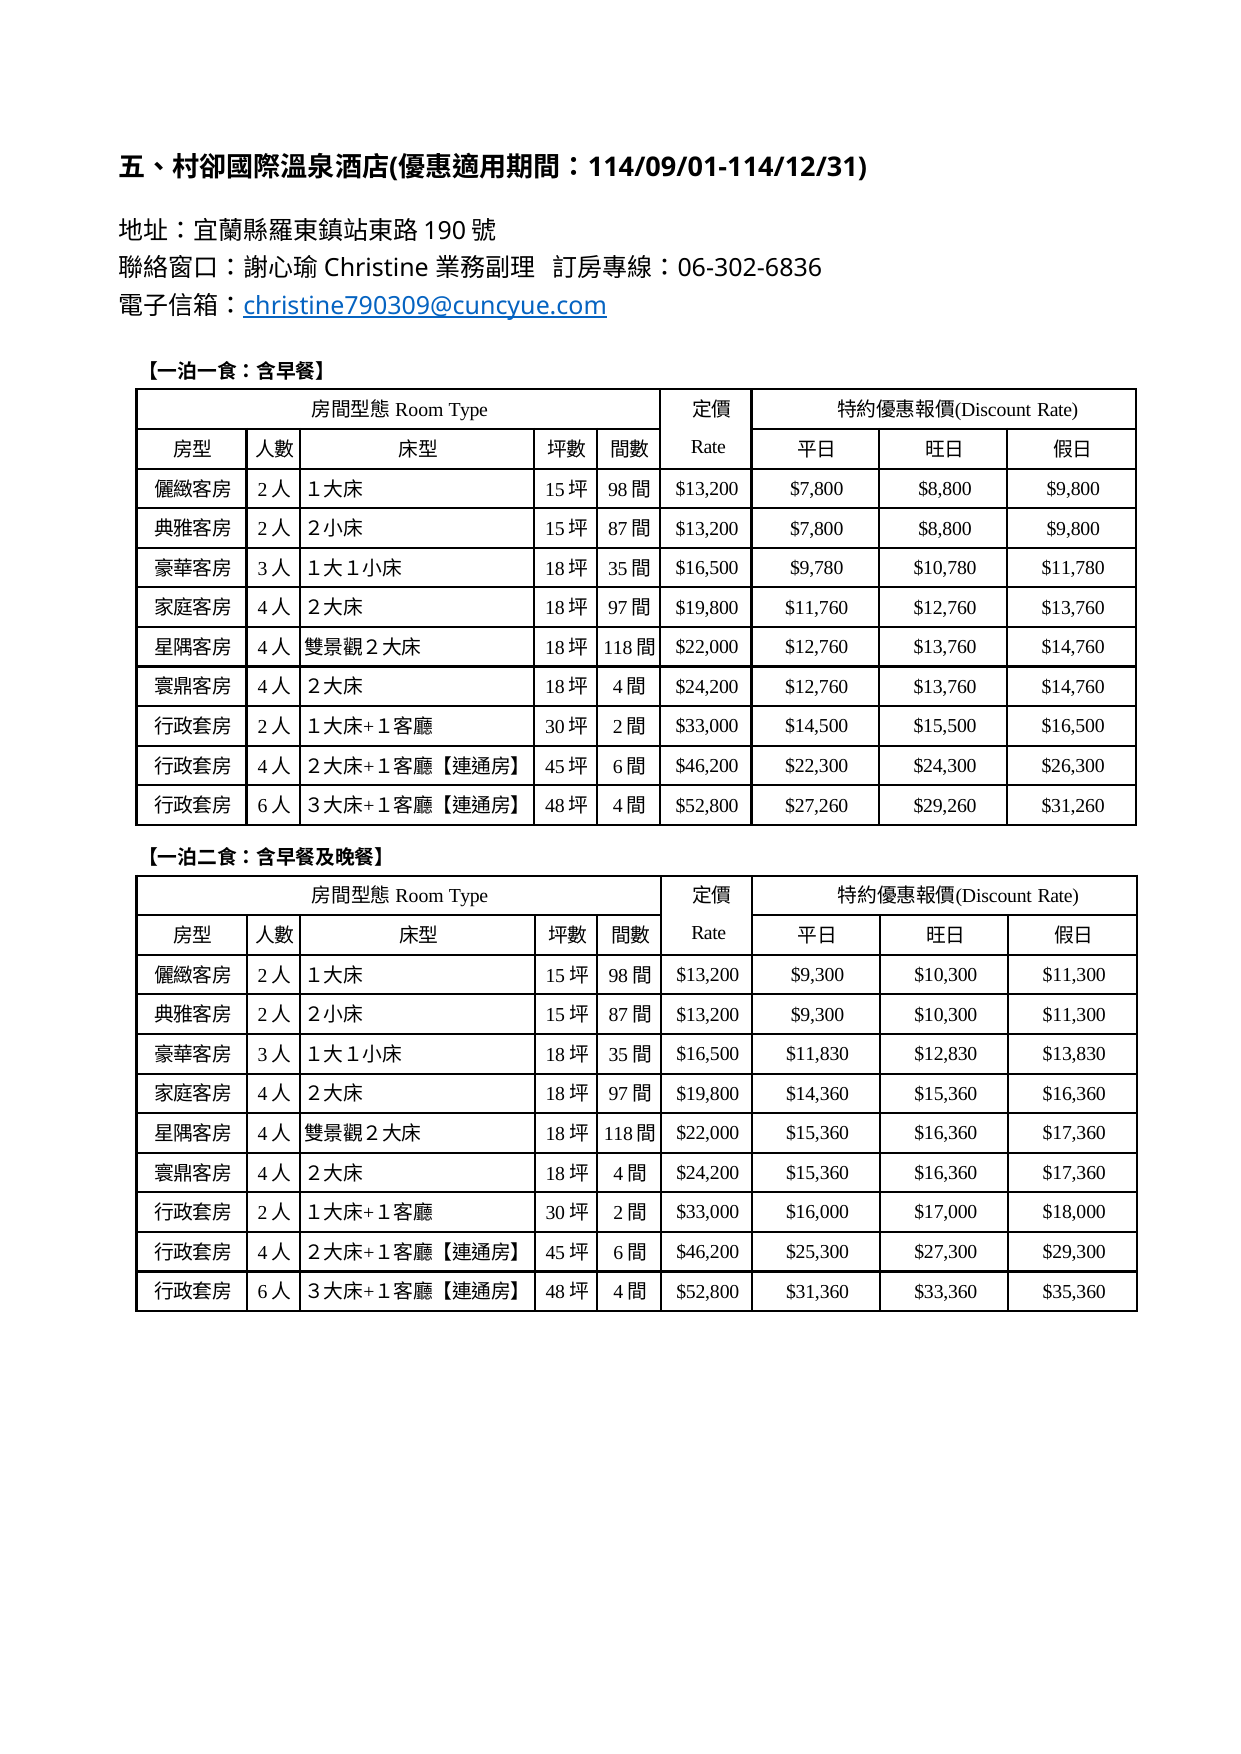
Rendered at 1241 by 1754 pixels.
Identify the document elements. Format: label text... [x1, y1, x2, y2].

table_cell 87間 [598, 995, 660, 1033]
table_cell 15坪 [536, 956, 596, 993]
table_cell $9,800 [1008, 470, 1135, 507]
table_cell 4間 [598, 668, 659, 705]
table_cell ２大床+１客廳【連通房】 [301, 1233, 534, 1270]
table_cell 18坪 [535, 588, 596, 626]
table_cell 30坪 [536, 1193, 596, 1231]
table_cell $12,760 [880, 588, 1006, 626]
table_cell $15,360 [753, 1154, 879, 1191]
table_cell ２大床 [301, 668, 533, 705]
table_cell 35間 [598, 1035, 660, 1072]
table_cell 6間 [598, 1233, 660, 1270]
table_cell 6人 [248, 1273, 299, 1310]
table_cell $13,760 [880, 628, 1006, 665]
table_cell 6人 [248, 786, 299, 824]
table_cell 家庭客房 [138, 1075, 246, 1112]
table_cell 假日 [1008, 430, 1135, 467]
table_cell 行政套房 [138, 1273, 246, 1310]
table_cell １大床+１客廳 [301, 1193, 534, 1231]
text 【一泊一食：含早餐】 [138, 351, 1122, 388]
table_cell 行政套房 [138, 747, 245, 784]
table_cell 間數 [598, 916, 660, 954]
table_cell $16,500 [1008, 707, 1135, 744]
table_header 定價 Rate [662, 877, 751, 954]
table_cell １大床 [301, 470, 533, 507]
table_cell 45坪 [536, 1233, 596, 1270]
table_cell $14,760 [1008, 668, 1135, 705]
table_cell 2人 [248, 707, 299, 744]
table_cell 行政套房 [138, 1193, 246, 1231]
table_cell $46,200 [662, 1233, 751, 1270]
table_cell 4人 [248, 588, 299, 626]
text 地址：宜蘭縣羅東鎮站東路190號 [118, 209, 1122, 247]
table_cell $13,200 [662, 995, 751, 1033]
table_cell $8,800 [880, 470, 1006, 507]
table_cell 3人 [248, 1035, 299, 1072]
table_cell $14,360 [753, 1075, 879, 1112]
table_cell $13,760 [1008, 588, 1135, 626]
table_header 定價 Rate [661, 390, 750, 467]
table_cell 2人 [248, 956, 299, 993]
table_cell １大床 [301, 956, 534, 993]
table_cell 房型 [138, 430, 245, 467]
table_cell $29,300 [1009, 1233, 1136, 1270]
table_cell 15坪 [535, 470, 596, 507]
table_cell $25,300 [753, 1233, 879, 1270]
table_cell $17,360 [1009, 1154, 1136, 1191]
table_cell 87間 [598, 509, 659, 547]
table_cell 97間 [598, 588, 659, 626]
table_cell $11,830 [753, 1035, 879, 1072]
table_cell $19,800 [662, 1075, 751, 1112]
table_cell $12,830 [881, 1035, 1007, 1072]
table_cell 雙景觀２大床 [301, 628, 533, 665]
table_cell $14,500 [753, 707, 878, 744]
table_cell 18坪 [536, 1154, 596, 1191]
table_cell $9,800 [1008, 509, 1135, 547]
table_cell 97間 [598, 1075, 660, 1112]
table_cell $9,780 [753, 549, 878, 586]
table_cell 星隅客房 [138, 628, 245, 665]
table_cell 35間 [598, 549, 659, 586]
table_cell $10,780 [880, 549, 1006, 586]
table_cell 行政套房 [138, 707, 245, 744]
table_cell １大床+１客廳 [301, 707, 533, 744]
table_cell $22,000 [661, 628, 750, 665]
table_cell 15坪 [535, 509, 596, 547]
table_cell 18坪 [536, 1114, 596, 1152]
table_cell ３大床+１客廳【連通房】 [301, 1273, 534, 1310]
table_cell 2間 [598, 1193, 660, 1231]
table_cell $31,360 [753, 1273, 879, 1310]
table_cell 儷緻客房 [138, 470, 245, 507]
text 聯絡窗口：謝心瑜 Christine 業務副理 訂房專線：06-302-6836 [118, 247, 1122, 284]
table_cell $15,500 [880, 707, 1006, 744]
table_cell $16,360 [881, 1154, 1007, 1191]
table_cell 2人 [248, 470, 299, 507]
text 五、村卻國際溫泉酒店(優惠適用期間：114/09/01-114/12/31) [118, 127, 1122, 202]
table_cell ２大床 [301, 588, 533, 626]
table_cell 床型 [301, 916, 534, 954]
table_cell 30坪 [535, 707, 596, 744]
table_cell 雙景觀２大床 [301, 1114, 534, 1152]
table_cell $13,200 [661, 509, 750, 547]
table_cell 18坪 [535, 668, 596, 705]
table_cell 行政套房 [138, 786, 245, 824]
table_cell $31,260 [1008, 786, 1135, 824]
table_cell $16,500 [661, 549, 750, 586]
table_cell 豪華客房 [138, 1035, 246, 1072]
table_cell $29,260 [880, 786, 1006, 824]
table_header 房間型態 Room Type [138, 390, 659, 428]
table_cell $9,300 [753, 995, 879, 1033]
table_cell 18坪 [536, 1035, 596, 1072]
table_cell $52,800 [662, 1273, 751, 1310]
table_cell 118間 [598, 1114, 660, 1152]
table_cell $27,260 [753, 786, 878, 824]
table_cell $33,000 [661, 707, 750, 744]
table_cell $11,300 [1009, 995, 1136, 1033]
table_cell 118間 [598, 628, 659, 665]
table_cell ２小床 [301, 995, 534, 1033]
table_cell $8,800 [880, 509, 1006, 547]
table_cell 典雅客房 [138, 509, 245, 547]
table_cell 豪華客房 [138, 549, 245, 586]
table_cell $19,800 [661, 588, 750, 626]
table_cell $15,360 [881, 1075, 1007, 1112]
table_cell 間數 [598, 430, 659, 467]
table_cell 寰鼎客房 [138, 668, 245, 705]
table_cell 4人 [248, 1233, 299, 1270]
table_cell $33,000 [662, 1193, 751, 1231]
table_cell 寰鼎客房 [138, 1154, 246, 1191]
table_cell 45坪 [535, 747, 596, 784]
table_cell 房型 [138, 916, 246, 954]
table_cell $11,300 [1009, 956, 1136, 993]
table_cell $11,760 [753, 588, 878, 626]
table_cell $15,360 [753, 1114, 879, 1152]
table_cell $24,300 [880, 747, 1006, 784]
table_cell 4人 [248, 1114, 299, 1152]
table_cell 98間 [598, 956, 660, 993]
table_cell ２大床 [301, 1154, 534, 1191]
table_cell 48坪 [536, 1273, 596, 1310]
table_cell 假日 [1009, 916, 1136, 954]
table_cell ２大床+１客廳【連通房】 [301, 747, 533, 784]
table_cell 2人 [248, 995, 299, 1033]
table_cell $7,800 [753, 470, 878, 507]
table_cell 家庭客房 [138, 588, 245, 626]
table_header 房間型態 Room Type [138, 877, 660, 914]
table_cell $12,760 [753, 668, 878, 705]
table_cell 2人 [248, 509, 299, 547]
table_cell 儷緻客房 [138, 956, 246, 993]
table_cell 18坪 [535, 628, 596, 665]
table_cell 平日 [753, 430, 878, 467]
table_cell $11,780 [1008, 549, 1135, 586]
table_cell ３大床+１客廳【連通房】 [301, 786, 533, 824]
table_cell $13,830 [1009, 1035, 1136, 1072]
table_cell 6間 [598, 747, 659, 784]
table_cell $9,300 [753, 956, 879, 993]
table_cell １大１小床 [301, 549, 533, 586]
table_cell 15坪 [536, 995, 596, 1033]
table_cell $46,200 [661, 747, 750, 784]
table_cell 18坪 [535, 549, 596, 586]
table_cell 4間 [598, 1154, 660, 1191]
table_cell 旺日 [880, 430, 1006, 467]
table_cell ２大床 [301, 1075, 534, 1112]
table_cell $10,300 [881, 995, 1007, 1033]
table_cell 3人 [248, 549, 299, 586]
table_cell $16,360 [1009, 1075, 1136, 1112]
table_cell 18坪 [536, 1075, 596, 1112]
table_cell $33,360 [881, 1273, 1007, 1310]
table_cell $14,760 [1008, 628, 1135, 665]
table_cell $16,500 [662, 1035, 751, 1072]
table_cell 4人 [248, 1154, 299, 1191]
table_cell $13,200 [662, 956, 751, 993]
table_cell 星隅客房 [138, 1114, 246, 1152]
table_header 特約優惠報價(Discount Rate) [753, 877, 1136, 914]
table_cell $35,360 [1009, 1273, 1136, 1310]
table_cell 2人 [248, 1193, 299, 1231]
table_cell $7,800 [753, 509, 878, 547]
table_cell １大１小床 [301, 1035, 534, 1072]
table_cell $26,300 [1008, 747, 1135, 784]
table_cell $18,000 [1009, 1193, 1136, 1231]
table_cell $12,760 [753, 628, 878, 665]
table_cell 典雅客房 [138, 995, 246, 1033]
table_cell 48坪 [535, 786, 596, 824]
table_cell $22,000 [662, 1114, 751, 1152]
table_cell $10,300 [881, 956, 1007, 993]
table_cell $24,200 [661, 668, 750, 705]
table_cell 行政套房 [138, 1233, 246, 1270]
table_cell 人數 [248, 430, 299, 467]
table_cell 床型 [301, 430, 533, 467]
table_cell $27,300 [881, 1233, 1007, 1270]
table_cell 平日 [753, 916, 879, 954]
text 【一泊二食：含早餐及晚餐】 [138, 837, 1122, 874]
text 電子信箱：christine790309@cuncyue.com [118, 284, 1122, 322]
table_cell 4人 [248, 1075, 299, 1112]
table_cell 2間 [598, 707, 659, 744]
table_cell 旺日 [881, 916, 1007, 954]
table_cell $13,200 [661, 470, 750, 507]
table_cell 4間 [598, 786, 659, 824]
table_cell $16,360 [881, 1114, 1007, 1152]
table_cell ２小床 [301, 509, 533, 547]
table_cell $52,800 [661, 786, 750, 824]
table_cell 人數 [248, 916, 299, 954]
table_cell $17,000 [881, 1193, 1007, 1231]
table_cell $16,000 [753, 1193, 879, 1231]
table_cell 坪數 [535, 430, 596, 467]
table_cell 4人 [248, 668, 299, 705]
table_header 特約優惠報價(Discount Rate) [753, 390, 1135, 428]
table_cell 4間 [598, 1273, 660, 1310]
table_cell $24,200 [662, 1154, 751, 1191]
table_cell 98間 [598, 470, 659, 507]
table_cell $13,760 [880, 668, 1006, 705]
table_cell $17,360 [1009, 1114, 1136, 1152]
table_cell 4人 [248, 628, 299, 665]
table_cell 坪數 [536, 916, 596, 954]
table_cell 4人 [248, 747, 299, 784]
table_cell $22,300 [753, 747, 878, 784]
